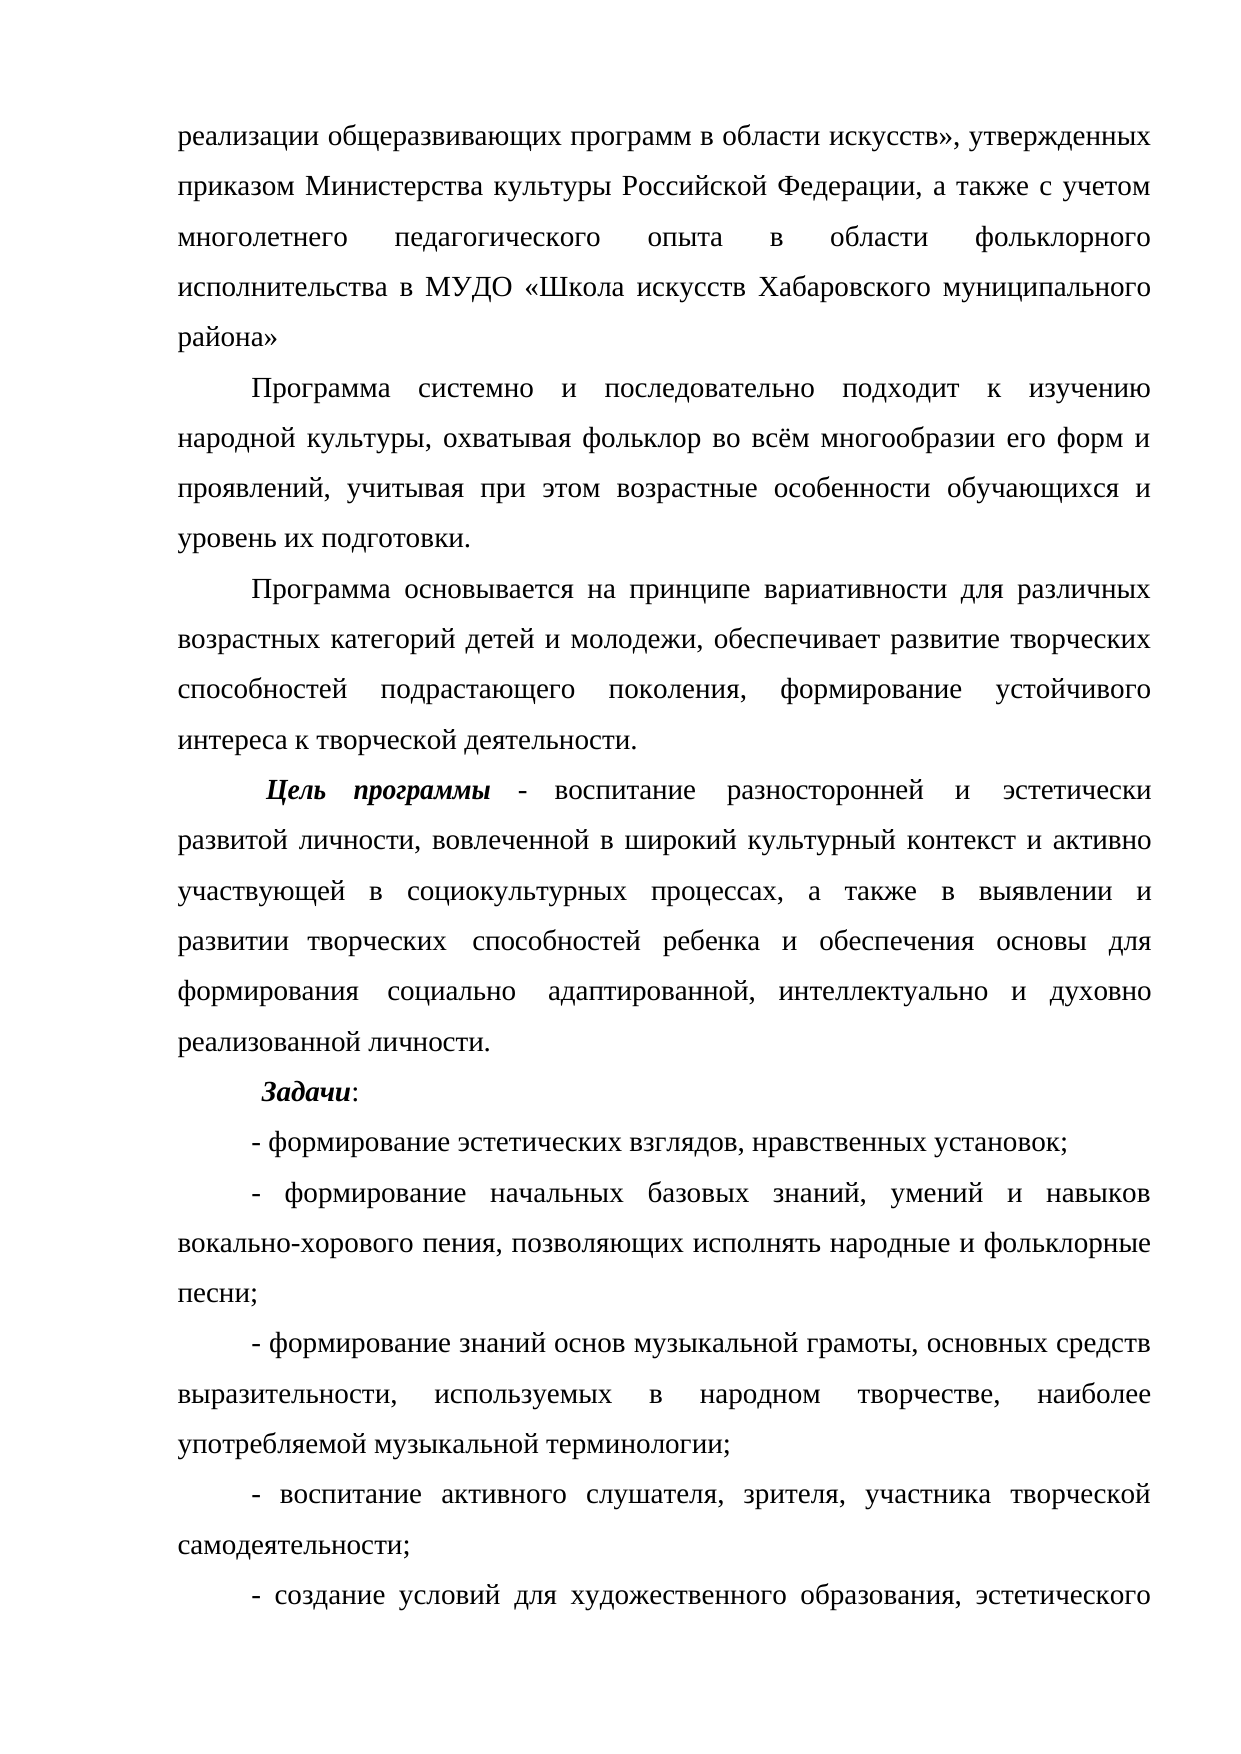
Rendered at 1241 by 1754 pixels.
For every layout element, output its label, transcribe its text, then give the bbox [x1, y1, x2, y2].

text - формирование эстетических взглядов, нравственных установок; [177, 1124, 1152, 1158]
text Цель программы - воспитание разносторонней и эстетически развитой личности, вовлеченной в широкий культурный контекст и активно участвующей в социокультурных процессах, а также в выявлении и развитии творческих способностей ребенка и обеспечения основы для формирования социально адаптированной, интеллектуально и духовно реализованной личности. [177, 772, 1152, 1057]
text - воспитание активного слушателя, зрителя, участника творческой самодеятельности; [177, 1477, 1152, 1560]
text Программа системно и последовательно подходит к изучению народной культуры, охватывая фольклор во всём многообразии его форм и проявлений, учитывая при этом возрастные особенности обучающихся и уровень их подготовки. [177, 370, 1152, 554]
text - формирование начальных базовых знаний, умений и навыков вокально-хорового пения, позволяющих исполнять народные и фольклорные песни; [177, 1175, 1152, 1309]
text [177, 1577, 1152, 1611]
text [177, 118, 1152, 353]
text - формирование знаний основ музыкальной грамоты, основных средств выразительности, используемых в народном творчестве, наиболее употребляемой музыкальной терминологии; [177, 1326, 1152, 1460]
text Задачи: [262, 1074, 1152, 1108]
text Программа основывается на принципе вариативности для различных возрастных категорий детей и молодежи, обеспечивает развитие творческих способностей подрастающего поколения, формирование устойчивого интереса к творческой деятельности. [177, 571, 1152, 755]
